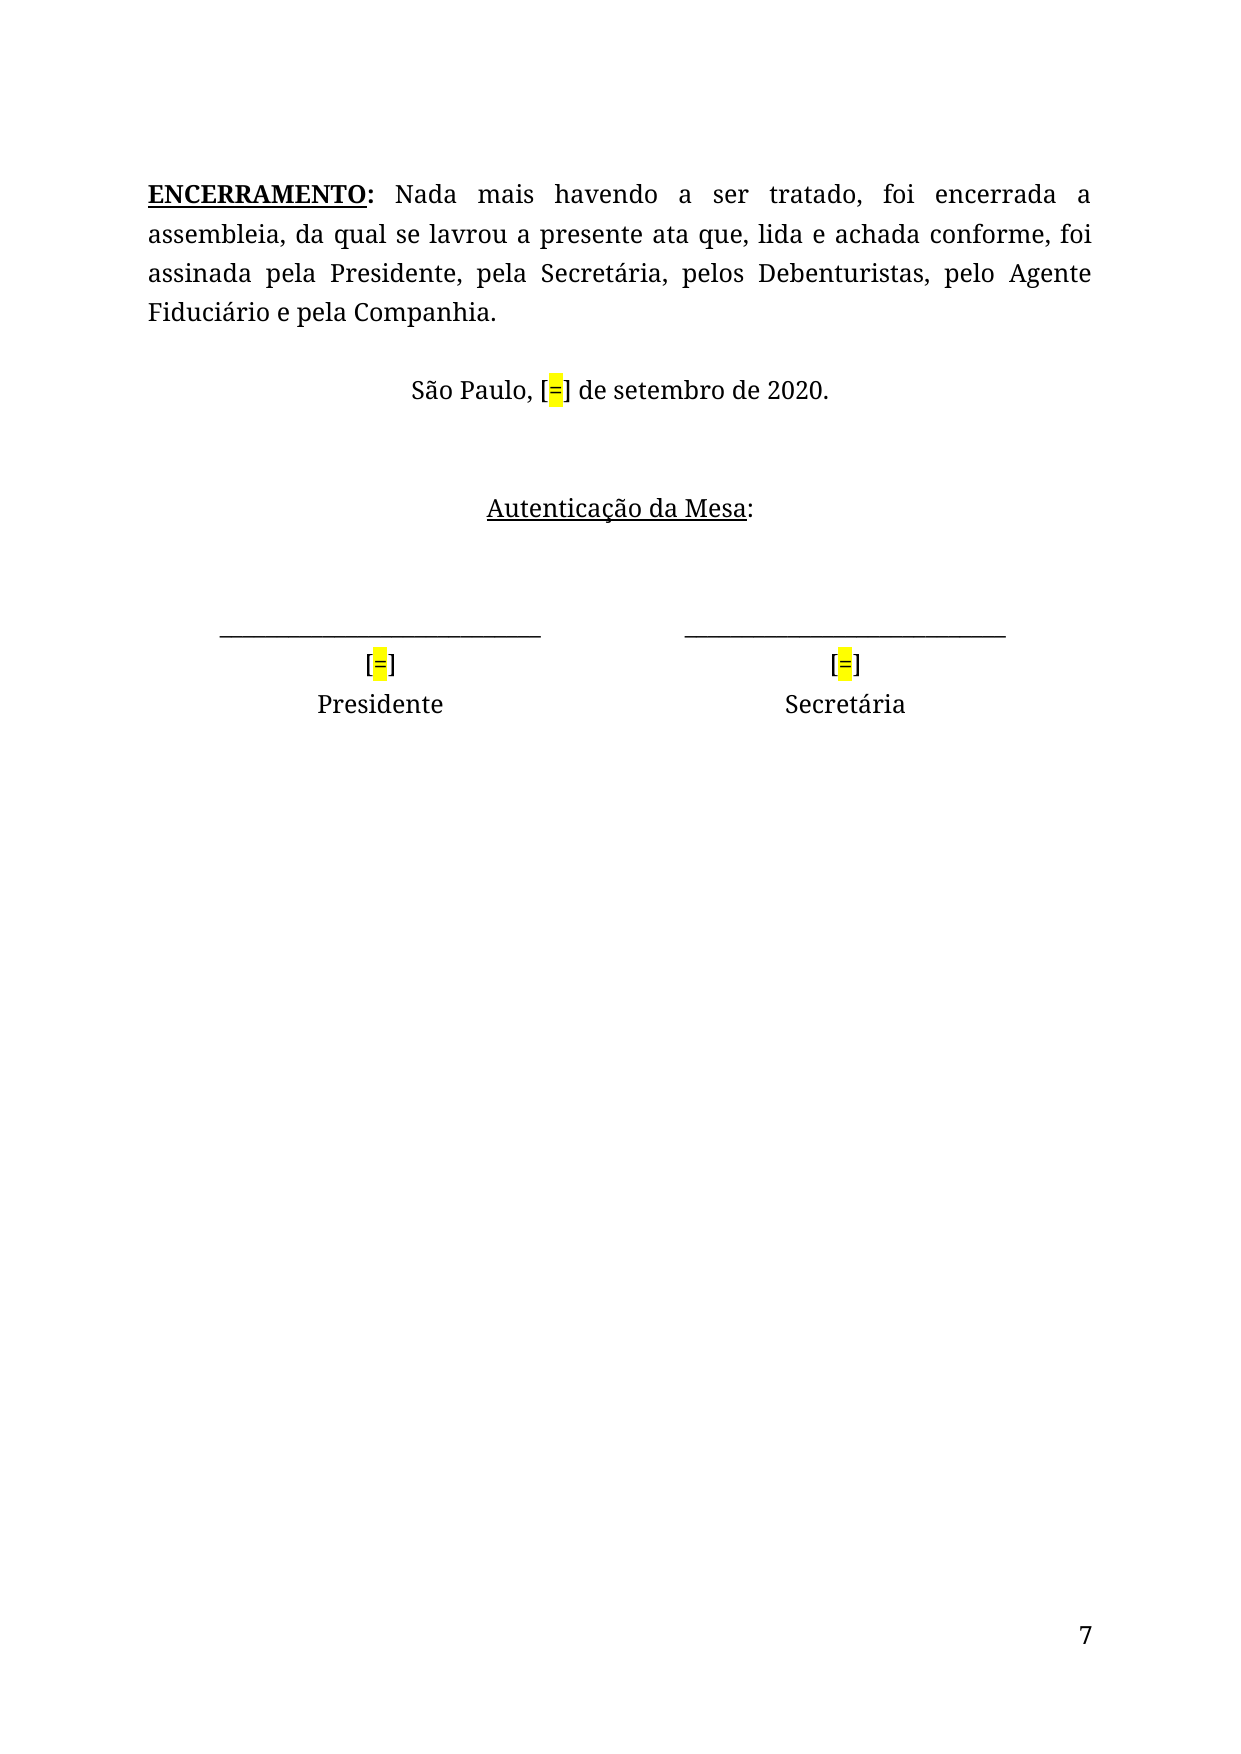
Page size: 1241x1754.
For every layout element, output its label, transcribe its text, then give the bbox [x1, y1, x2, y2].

text São Paulo, [=] de setembro de 2020. [148, 373, 549, 407]
text Autenticação da Mesa: [148, 491, 1092, 524]
table_header ____________________________ [=] Presidente [148, 608, 613, 725]
text São Paulo, [=] de setembro de 2020. [563, 373, 1092, 407]
table_header ____________________________ [=] Secretária [613, 608, 1078, 725]
text ENCERRAMENTO: Nada mais havendo a ser tratado, foi encerrada a assembleia, da qual se lavrou a presente ata que, lida e achada conforme, foi assinada pela Presidente, pela Secretária, pelos Debenturistas, pelo Agente Fiduciário e pela Companhia. [148, 177, 1092, 329]
